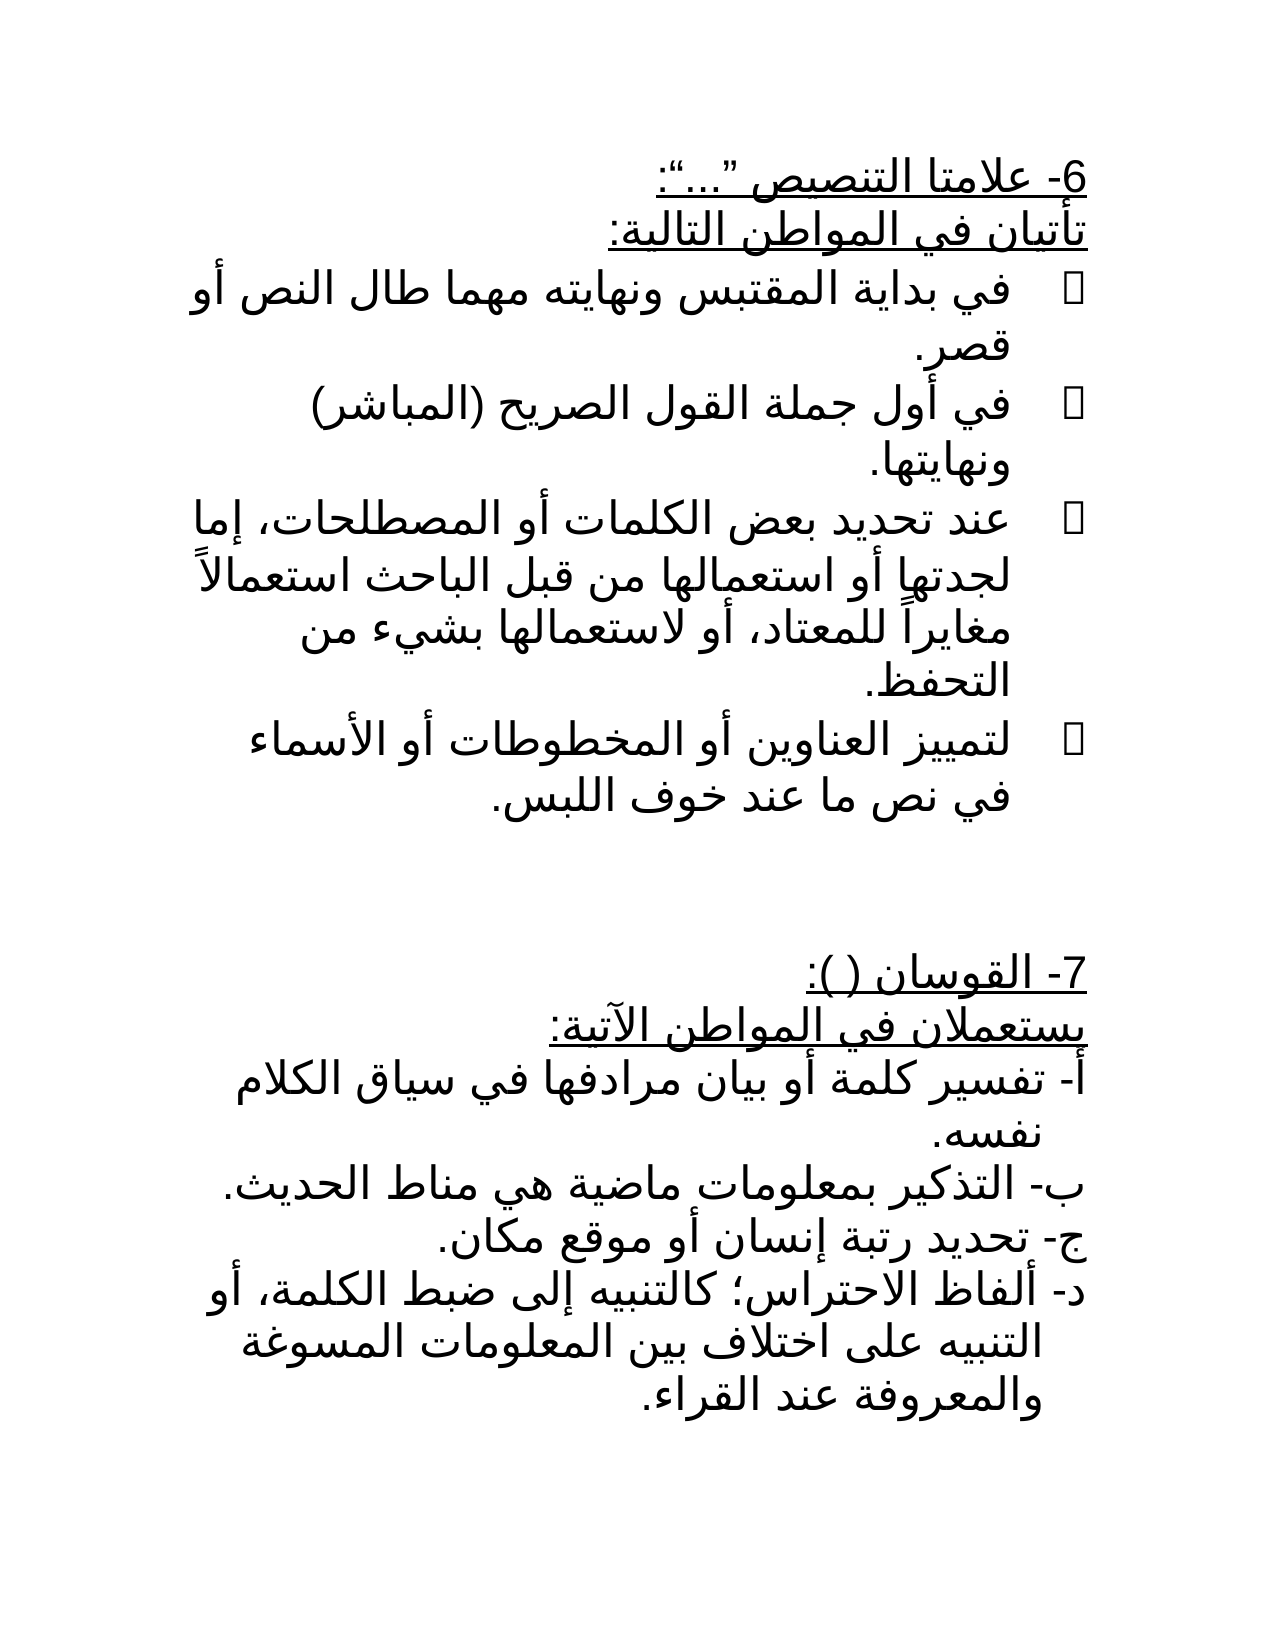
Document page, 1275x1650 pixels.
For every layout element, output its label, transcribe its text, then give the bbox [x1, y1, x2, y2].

text يستعملان في المواطن الآتية: [187, 999, 1087, 1051]
list لتمييز العناوين أو المخطوطات أو الأسماء في نص ما عند خوف اللبس. [187, 706, 1087, 821]
text د- ألفاظ الاحتراس؛ كالتنبيه إلى ضبط الكلمة، أو التنبيه على اختلاف بين المعلومات المسوغة والمعروفة عند القراء. [187, 1262, 1087, 1420]
list في بداية المقتبس ونهايته مهما طال النص أو قصر. [187, 255, 1087, 371]
list عند تحديد بعض الكلمات أو المصطلحات، إما لجدتها أو استعمالها من قبل الباحث استعمالاً مغايراً للمعتاد، أو لاستعمالها بشيء من التحفظ. [187, 486, 1087, 706]
text تأتيان في المواطن التالية: [187, 203, 1087, 255]
list في أول جملة القول الصريح (المباشر) ونهايتها. [187, 371, 1087, 486]
text ب- التذكير بمعلومات ماضية هي مناط الحديث. [187, 1157, 1087, 1209]
text 6- علامتا التنصيص ”...“: [187, 150, 1087, 203]
text أ- تفسير كلمة أو بيان مرادفها في سياق الكلام نفسه. [187, 1051, 1087, 1157]
text ج- تحديد رتبة إنسان أو موقع مكان. [187, 1209, 1087, 1262]
text 7- القوسان ( ): [187, 946, 1087, 999]
